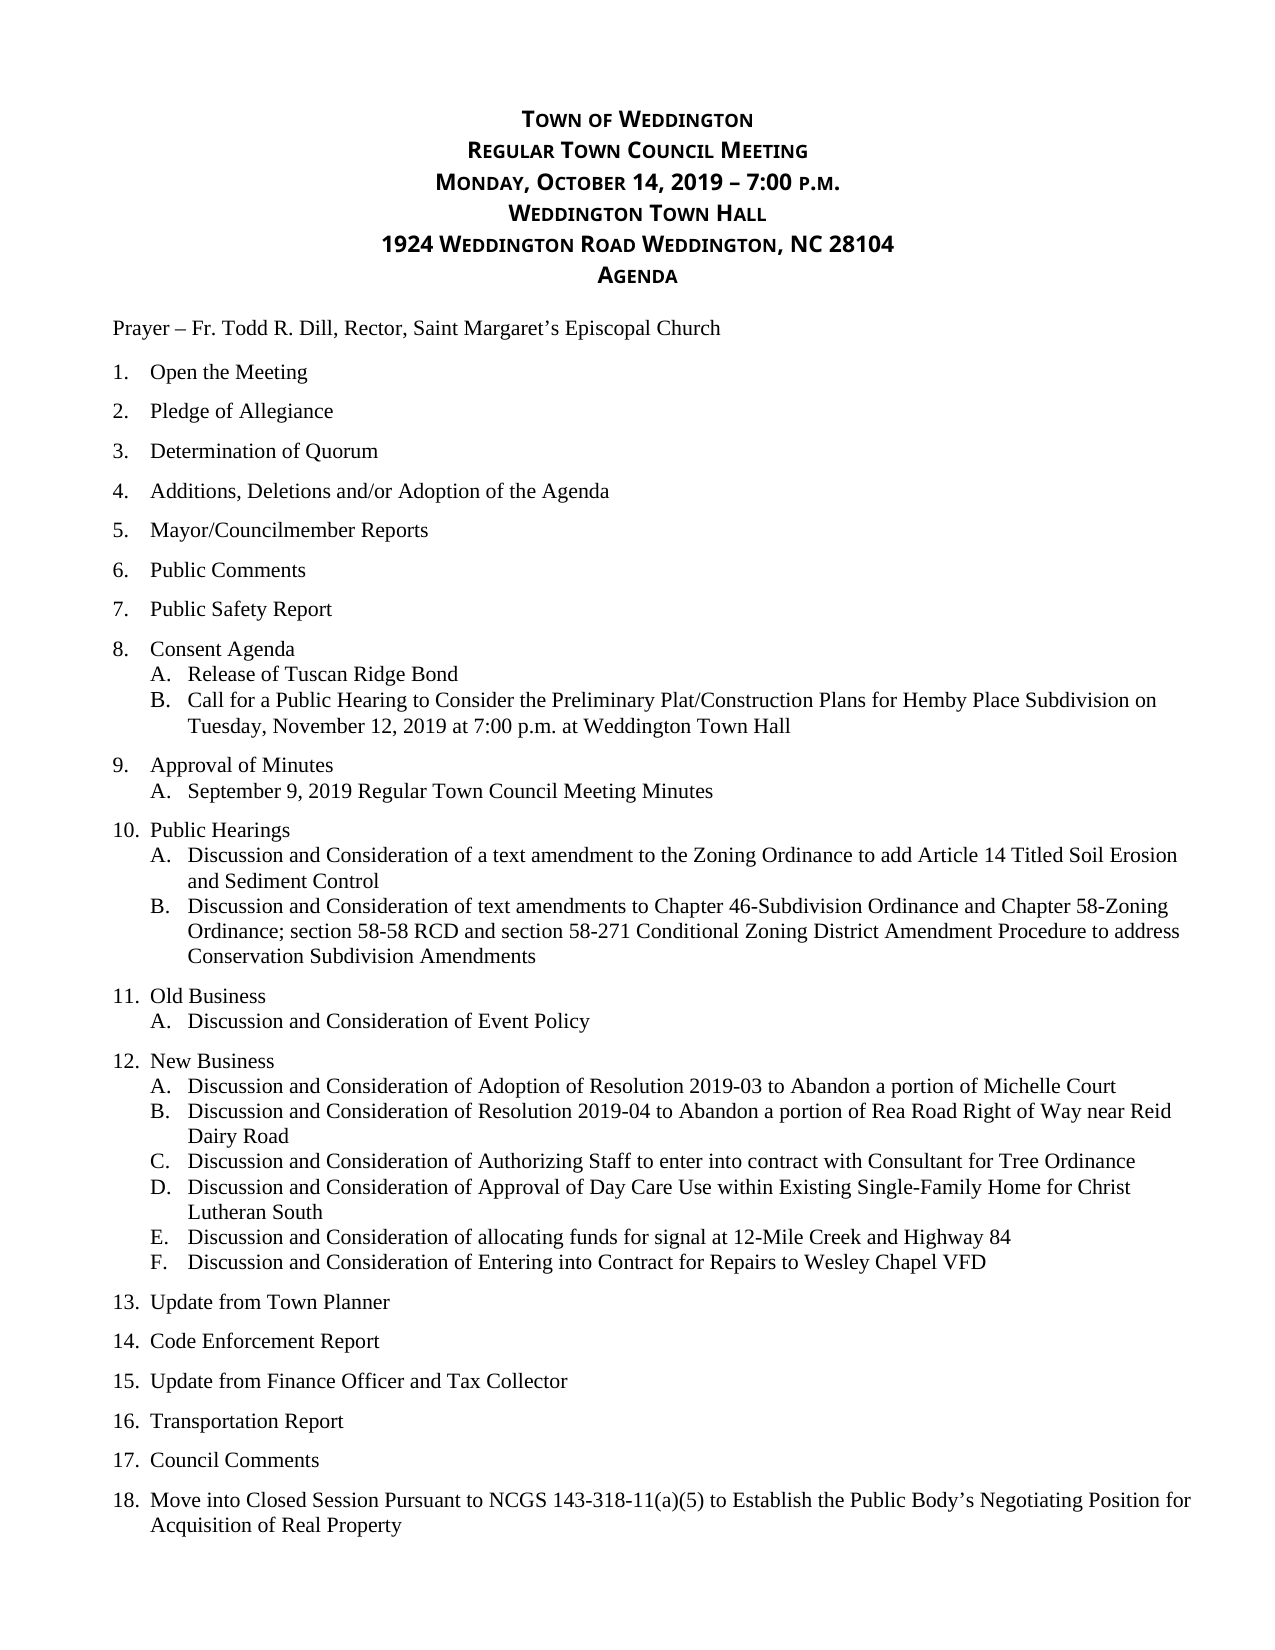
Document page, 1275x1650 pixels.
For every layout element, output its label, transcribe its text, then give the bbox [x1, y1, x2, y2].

list Discussion and Consideration of a text amendment to the Zoning Ordinance to add Article 14 Titled Soil Erosion and Sediment Control [150, 842, 1200, 893]
text Weddington Town Hall [75, 197, 1200, 228]
list Open the Meeting [112, 359, 1200, 384]
list Mayor/Councilmember Reports [112, 517, 1200, 542]
list Code Enforcement Report [112, 1328, 1200, 1354]
list Council Comments [112, 1447, 1200, 1472]
list Pledge of Allegiance [112, 398, 1200, 424]
list Discussion and Consideration of Approval of Day Care Use within Existing Single-Family Home for Christ Lutheran South [150, 1174, 1200, 1224]
text Agenda [75, 259, 1200, 291]
text Town of Weddington [75, 103, 1200, 134]
list Move into Closed Session Pursuant to NCGS 143-318-11(a)(5) to Establish the Public Body’s Negotiating Position for Acquisition of Real Property [112, 1487, 1200, 1537]
list Approval of Minutes [112, 752, 1200, 778]
list New Business [112, 1048, 1200, 1073]
list Discussion and Consideration of allocating funds for signal at 12-Mile Creek and Highway 84 [150, 1224, 1200, 1249]
list Update from Town Planner [112, 1289, 1200, 1314]
text Prayer – Fr. Todd R. Dill, Rector, Saint Margaret’s Episcopal Church [112, 314, 1200, 340]
list Additions, Deletions and/or Adoption of the Agenda [112, 478, 1200, 503]
list Public Hearings [112, 817, 1200, 842]
list Release of Tuscan Ridge Bond [150, 661, 1200, 686]
list September 9, 2019 Regular Town Council Meeting Minutes [150, 778, 1200, 803]
list Discussion and Consideration of text amendments to Chapter 46-Subdivision Ordinance and Chapter 58-Zoning Ordinance; section 58-58 RCD and section 58-271 Conditional Zoning District Amendment Procedure to address Conservation Subdivision Amendments [150, 893, 1200, 968]
list Old Business [112, 983, 1200, 1008]
list Discussion and Consideration of Entering into Contract for Repairs to Wesley Chapel VFD [150, 1249, 1200, 1274]
text Regular Town Council Meeting [75, 134, 1200, 166]
list Discussion and Consideration of Resolution 2019-04 to Abandon a portion of Rea Road Right of Way near Reid Dairy Road [150, 1098, 1200, 1148]
list Call for a Public Hearing to Consider the Preliminary Plat/Construction Plans for Hemby Place Subdivision on Tuesday, November 12, 2019 at 7:00 p.m. at Weddington Town Hall [150, 686, 1200, 738]
list Discussion and Consideration of Authorizing Staff to enter into contract with Consultant for Tree Ordinance [150, 1148, 1200, 1174]
text Monday, October 14, 2019 – 7:00 p.m. [75, 166, 1200, 197]
text 1924 Weddington Road Weddington, NC 28104 [75, 228, 1200, 259]
list Discussion and Consideration of Adoption of Resolution 2019-03 to Abandon a portion of Michelle Court [150, 1073, 1200, 1098]
list Consent Agenda [112, 636, 1200, 661]
list Discussion and Consideration of Event Policy [150, 1008, 1200, 1033]
list Determination of Quorum [112, 438, 1200, 463]
list Public Comments [112, 557, 1200, 582]
list Update from Finance Officer and Tax Collector [112, 1368, 1200, 1393]
list Public Safety Report [112, 596, 1200, 622]
list Transportation Report [112, 1408, 1200, 1433]
